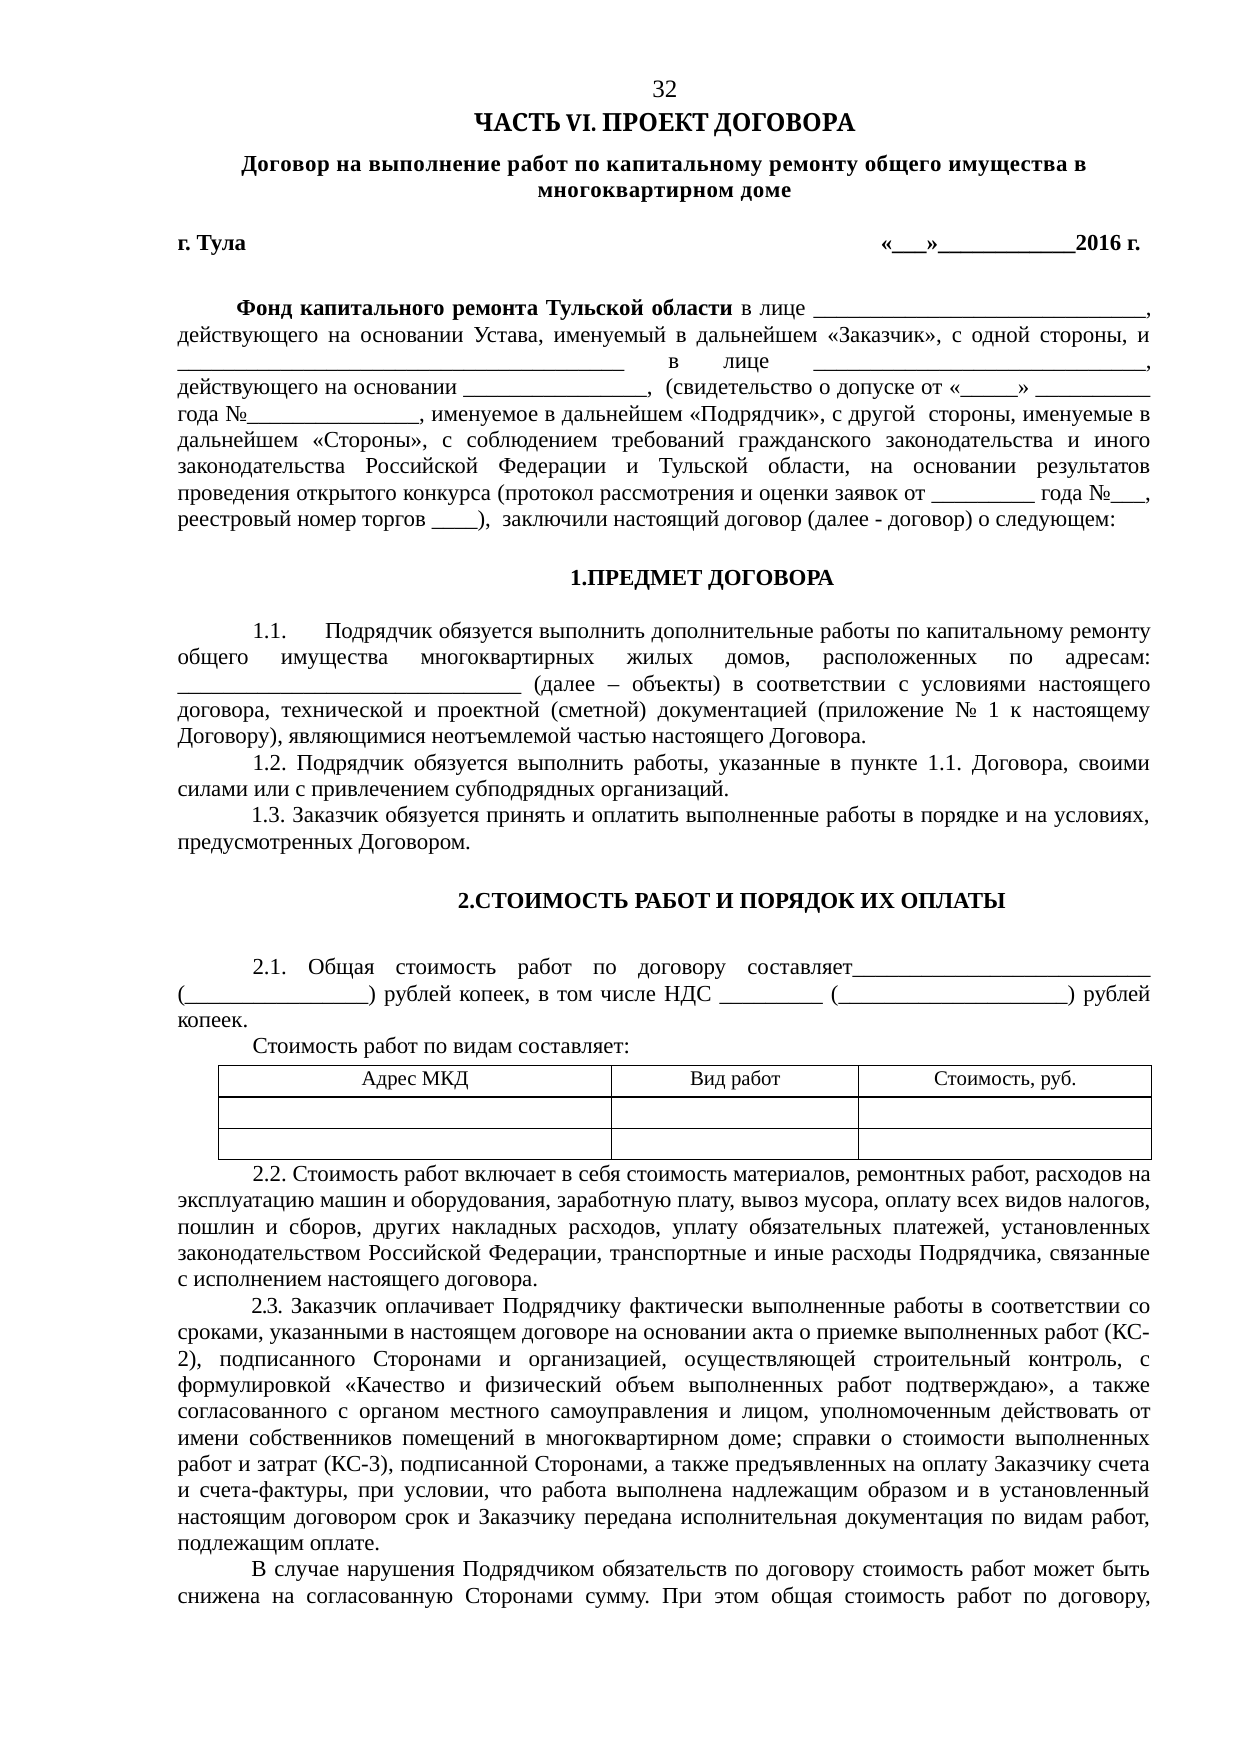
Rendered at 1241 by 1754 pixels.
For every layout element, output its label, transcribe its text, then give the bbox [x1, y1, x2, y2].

text г. Тула «___»____________2016 г. [177, 229, 1152, 256]
list Подрядчик обязуется выполнить дополнительные работы по капитальному ремонту общего имущества многоквартирных жилых домов, расположенных по адресам: ______________________________ (далее – объекты) в соответствии с условиями настоящего договора, технической и проектной (сметной) документацией (приложение № 1 к настоящему Договору), являющимися неотъемлемой частью настоящего Договора. [177, 617, 1152, 749]
subtitle ЧАСТЬ VI. ПРОЕКТ ДОГОВОРА [177, 109, 1152, 138]
list 2.СТОИМОСТЬ РАБОТ И ПОРЯДОК ИХ ОПЛАТЫ [312, 887, 1152, 913]
table_header Вид работ [612, 1066, 858, 1096]
text 2.2. Стоимость работ включает в себя стоимость материалов, ремонтных работ, расходов на эксплуатацию машин и оборудования, заработную плату, вывоз мусора, оплату всех видов налогов, пошлин и сборов, других накладных расходов, уплату обязательных платежей, установленных законодательством Российской Федерации, транспортные и иные расходы Подрядчика, связанные с исполнением настоящего договора. [177, 1160, 1152, 1292]
text 2.3. Заказчик оплачивает Подрядчику фактически выполненные работы в соответствии со сроками, указанными в настоящем договоре на основании акта о приемке выполненных работ (КС-2), подписанного Сторонами и организацией, осуществляющей строительный контроль, с формулировкой «Качество и физический объем выполненных работ подтверждаю», а также согласованного с органом местного самоуправления и лицом, уполномоченным действовать от имени собственников помещений в многоквартирном доме; справки о стоимости выполненных работ и затрат (КС-3), подписанной Сторонами, а также предъявленных на оплату Заказчику счета и счета-фактуры, при условии, что работа выполнена надлежащим образом и в установленный настоящим договором срок и Заказчику передана исполнительная документация по видам работ, подлежащим оплате. [177, 1292, 1152, 1555]
table_cell [219, 1129, 611, 1159]
table_header Адрес МКД [219, 1066, 611, 1096]
table_cell [859, 1129, 1151, 1159]
table_cell [219, 1098, 611, 1128]
text Фонд капитального ремонта Тульской области в лице _____________________________, действующего на основании Устава, именуемый в дальнейшем «Заказчик», с одной стороны, и _______________________________________ в лице _____________________________, действующего на основании ________________, (свидетельство о допуске от «_____» __________ года №_______________, именуемое в дальнейшем «Подрядчик», с другой стороны, именуемые в дальнейшем «Стороны», с соблюдением требований гражданского законодательства и иного законодательства Российской Федерации и Тульской области, на основании результатов проведения открытого конкурса (протокол рассмотрения и оценки заявок от _________ года №___, реестровый номер торгов ____), заключили настоящий договор (далее - договор) о следующем: [177, 294, 1152, 532]
table_cell [612, 1129, 858, 1159]
text Стоимость работ по видам составляет: [177, 1032, 1152, 1059]
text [177, 1555, 1152, 1608]
text Договор на выполнение работ по капитальному ремонту общего имущества в многоквартирном доме [177, 150, 538, 203]
text 2.1. Общая стоимость работ по договору составляет__________________________ (________________) рублей копеек, в том числе НДС _________ (____________________) рублей копеек. [177, 953, 1152, 1032]
text 1.2. Подрядчик обязуется выполнить работы, указанные в пункте 1.1. Договора, своими силами или с привлечением субподрядных организаций. [177, 749, 1152, 801]
text 1.ПРЕДМЕТ ДОГОВОРА [177, 564, 1152, 591]
table_cell [612, 1098, 858, 1128]
text Договор на выполнение работ по капитальному ремонту общего имущества в многоквартирном доме [791, 150, 1152, 203]
text 1.3. Заказчик обязуется принять и оплатить выполненные работы в порядке и на условиях, предусмотренных Договором. [177, 801, 1152, 854]
table_cell [859, 1098, 1151, 1128]
table_header Стоимость, руб. [859, 1066, 1151, 1096]
